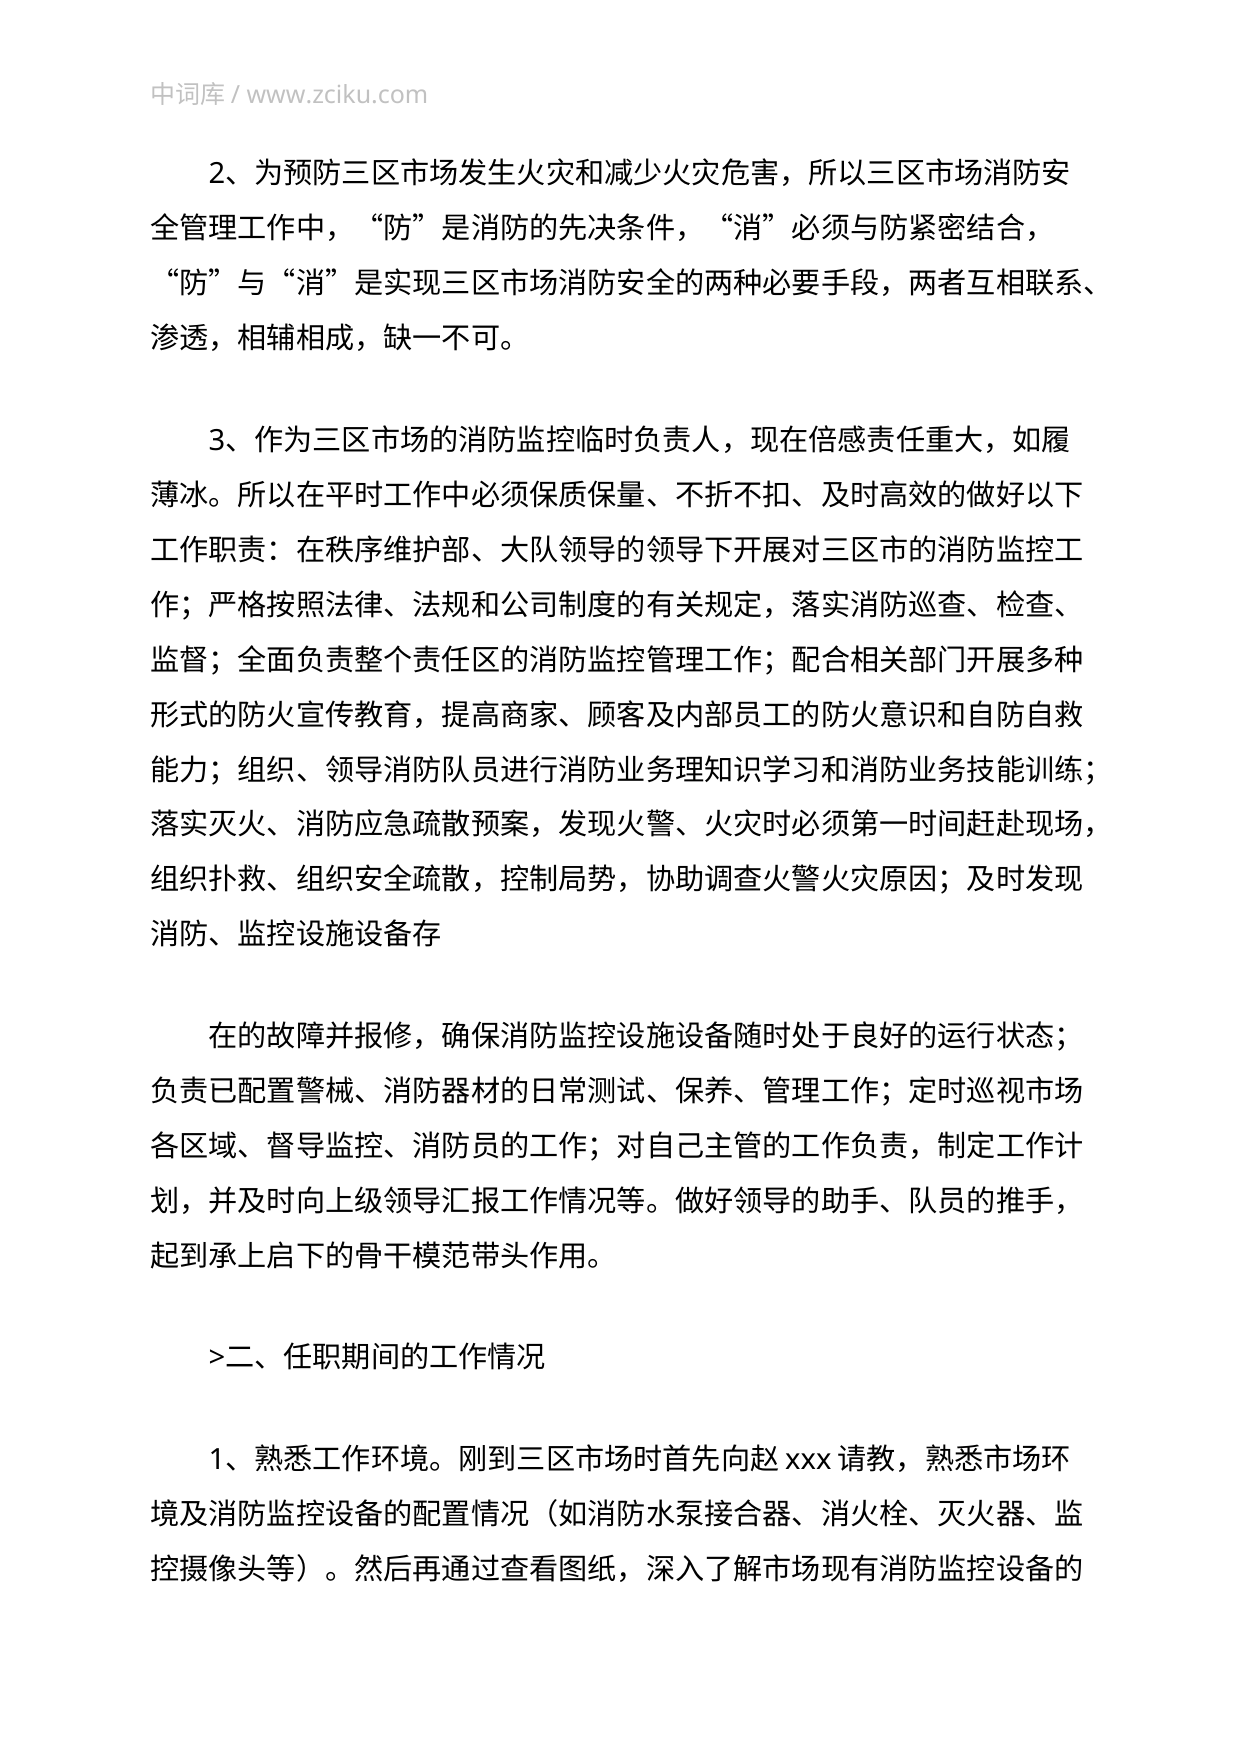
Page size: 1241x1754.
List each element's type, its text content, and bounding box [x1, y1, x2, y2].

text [150, 1436, 1090, 1588]
text >二、任职期间的工作情况 [150, 1334, 1090, 1376]
text 2、为预防三区市场发生火灾和减少火灾危害，所以三区市场消防安全管理工作中，“防”是消防的先决条件，“消”必须与防紧密结合，“防”与“消”是实现三区市场消防安全的两种必要手段，两者互相联系、渗透，相辅相成，缺一不可。 [150, 150, 1090, 357]
text 在的故障并报修，确保消防监控设施设备随时处于良好的运行状态；负责已配置警械、消防器材的日常测试、保养、管理工作；定时巡视市场各区域、督导监控、消防员的工作；对自己主管的工作负责，制定工作计划，并及时向上级领导汇报工作情况等。做好领导的助手、队员的推手，起到承上启下的骨干模范带头作用。 [150, 1012, 1090, 1274]
text 3、作为三区市场的消防监控临时负责人，现在倍感责任重大，如履薄冰。所以在平时工作中必须保质保量、不折不扣、及时高效的做好以下工作职责：在秩序维护部、大队领导的领导下开展对三区市的消防监控工作；严格按照法律、法规和公司制度的有关规定，落实消防巡查、检查、监督；全面负责整个责任区的消防监控管理工作；配合相关部门开展多种形式的防火宣传教育，提高商家、顾客及内部员工的防火意识和自防自救能力；组织、领导消防队员进行消防业务理知识学习和消防业务技能训练；落实灭火、消防应急疏散预案，发现火警、火灾时必须第一时间赶赴现场，组织扑救、组织安全疏散，控制局势，协助调查火警火灾原因；及时发现消防、监控设施设备存 [150, 417, 1090, 953]
